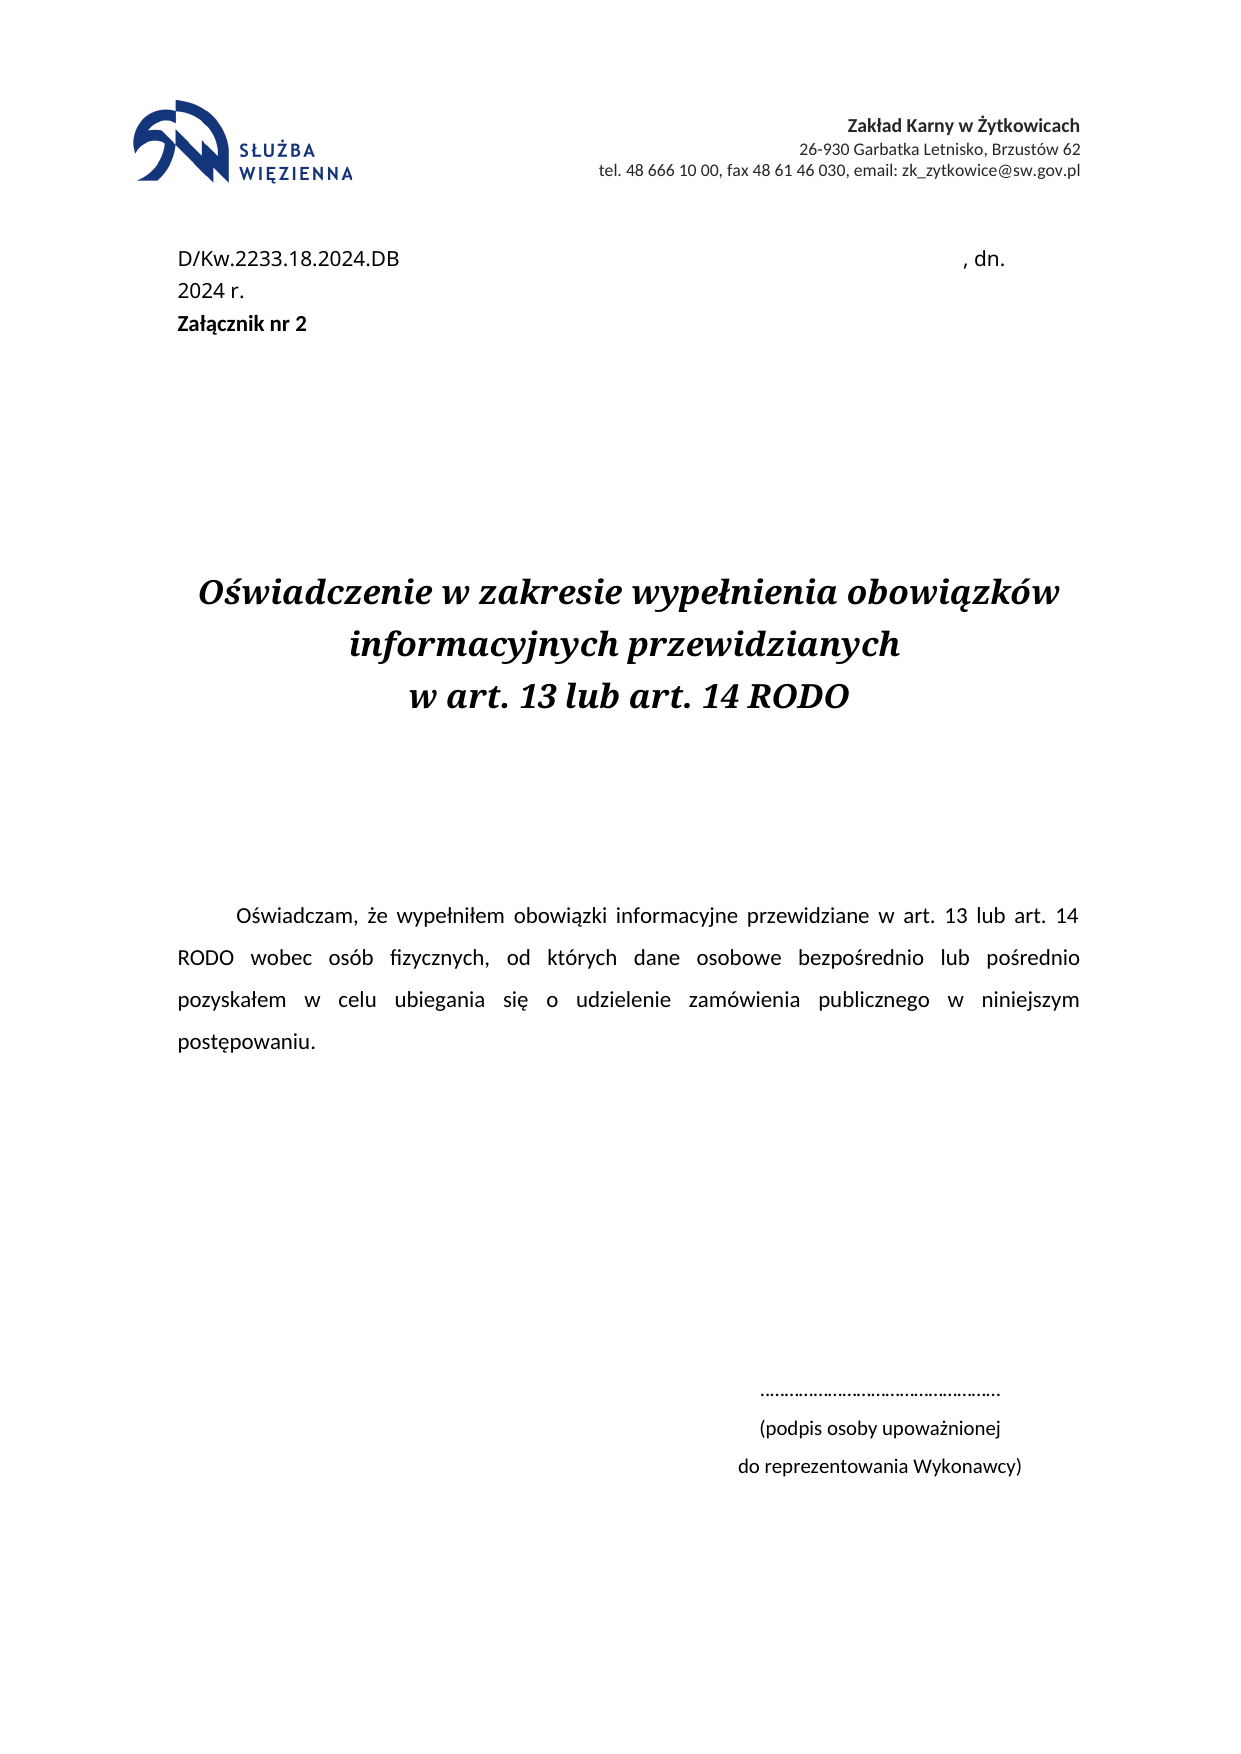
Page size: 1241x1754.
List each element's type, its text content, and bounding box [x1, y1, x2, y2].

text ..………………………………………… [679, 1377, 1081, 1402]
text D/Kw.2233.18.2024.DB , dn. 2024 r. [177, 244, 1081, 305]
text Oświadczam, że wypełniłem obowiązki informacyjne przewidziane w art. 13 lub art. 14 RODO wobec osób fizycznych, od których dane osobowe bezpośrednio lub pośrednio pozyskałem w celu ubiegania się o udzielenie zamówienia publicznego w niniejszym postępowaniu. [177, 901, 1081, 1055]
text do reprezentowania Wykonawcy) [679, 1453, 1081, 1478]
text Oświadczenie w zakresie wypełnienia obowiązków informacyjnych przewidzianych w art. 13 lub art. 14 RODO [177, 569, 1081, 718]
picture [133, 100, 353, 184]
text (podpis osoby upoważnionej [679, 1415, 1081, 1440]
text Załącznik nr 2 [177, 309, 1081, 337]
